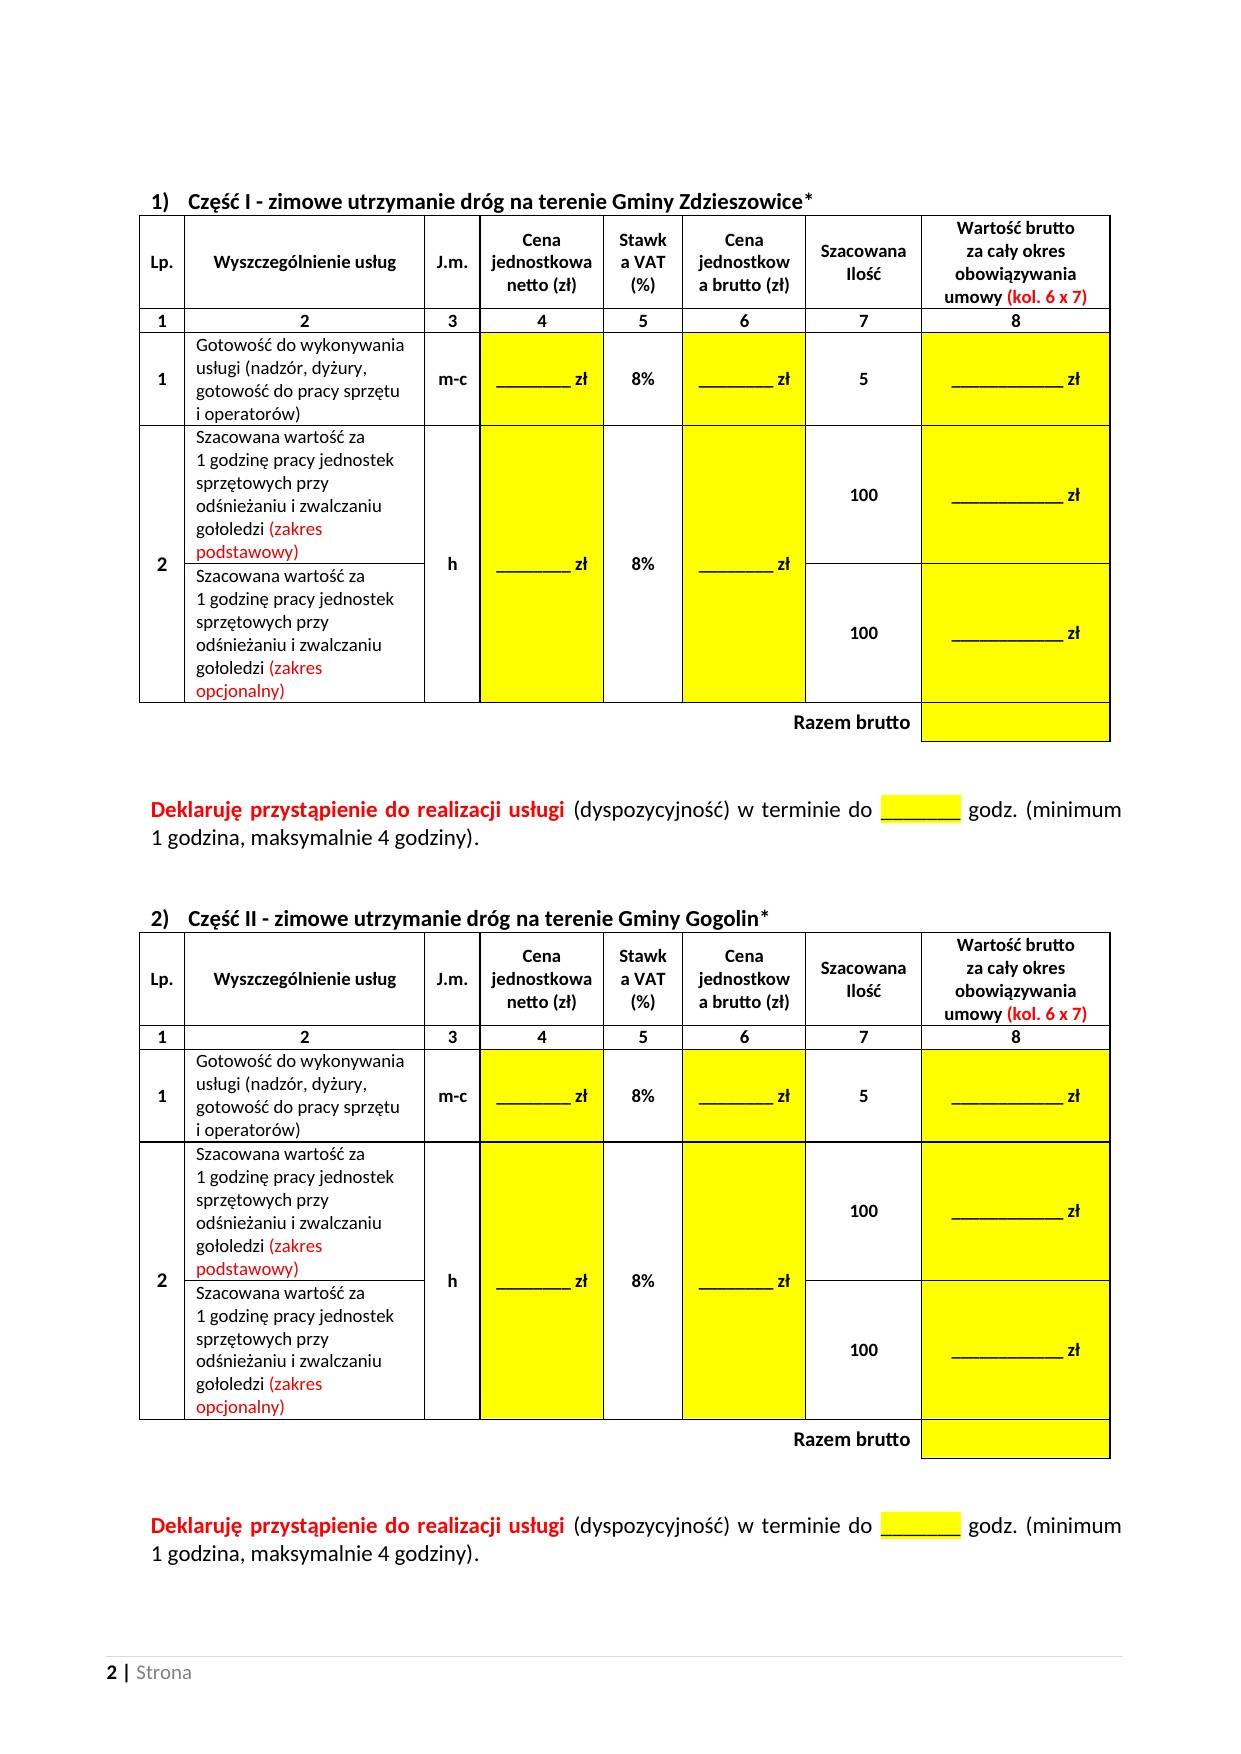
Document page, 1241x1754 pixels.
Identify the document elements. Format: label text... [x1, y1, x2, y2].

table_cell Razem brutto [139, 1420, 921, 1457]
table_cell 8% [604, 333, 682, 425]
table_header Szacowana Ilość [806, 933, 921, 1025]
table_cell 8 [922, 1026, 1109, 1049]
table_cell ________ zł [683, 426, 805, 702]
table_cell 3 [425, 309, 479, 332]
table_cell m-c [425, 1050, 479, 1141]
table_cell ________ zł [481, 426, 603, 702]
table_cell 100 [806, 1143, 921, 1280]
table_cell ________ zł [481, 1050, 603, 1141]
table_cell 1 [140, 1026, 184, 1049]
table_cell ____________ zł [922, 1281, 1109, 1418]
table_cell 100 [806, 426, 921, 563]
list Część I - zimowe utrzymanie dróg na terenie Gminy Zdzieszowice* [151, 187, 1122, 215]
table_cell 8 [922, 309, 1109, 332]
table_cell ____________ zł [922, 333, 1109, 425]
table_cell 2 [185, 309, 424, 332]
list Deklaruję przystąpienie do realizacji usługi (dyspozycyjność) w terminie do _______ godz. (minimum 1 godzina, maksymalnie 4 godziny). [151, 795, 1122, 851]
table_cell Gotowość do wykonywania usługi (nadzór, dyżury, gotowość do pracy sprzętu i operatorów) [185, 1050, 424, 1141]
table_header Szacowana Ilość [806, 216, 921, 308]
table_cell 7 [806, 1026, 921, 1049]
table_header J.m. [425, 216, 479, 308]
table_cell h [425, 1143, 479, 1418]
table_cell 5 [604, 309, 682, 332]
table_cell Szacowana wartość za 1 godzinę pracy jednostek sprzętowych przy odśnieżaniu i zwalczaniu gołoledzi (zakres opcjonalny) [185, 564, 424, 702]
table_header Cena jednostkowa netto (zł) [481, 933, 603, 1025]
table_cell Szacowana wartość za 1 godzinę pracy jednostek sprzętowych przy odśnieżaniu i zwalczaniu gołoledzi (zakres opcjonalny) [185, 1281, 424, 1418]
table_cell 6 [683, 1026, 805, 1049]
table_header Lp. [140, 933, 184, 1025]
table_cell ________ zł [481, 1143, 603, 1418]
table_cell 1 [140, 1050, 184, 1141]
table_cell 2 [140, 426, 184, 702]
table_cell 1 [140, 309, 184, 332]
table_cell Szacowana wartość za 1 godzinę pracy jednostek sprzętowych przy odśnieżaniu i zwalczaniu gołoledzi (zakres podstawowy) [185, 426, 424, 563]
table_cell 5 [806, 1050, 921, 1141]
table_cell ____________ zł [922, 1143, 1109, 1280]
table_header Wartość brutto za cały okres obowiązywania umowy (kol. 6 x 7) [922, 216, 1109, 308]
table_cell 1 [140, 333, 184, 425]
table_cell 2 [185, 1026, 424, 1049]
table_cell 5 [806, 333, 921, 425]
table_cell 100 [806, 1281, 921, 1418]
table_cell 4 [481, 309, 603, 332]
table_header J.m. [425, 933, 479, 1025]
table_header Stawka VAT (%) [604, 933, 682, 1025]
table_cell Szacowana wartość za 1 godzinę pracy jednostek sprzętowych przy odśnieżaniu i zwalczaniu gołoledzi (zakres podstawowy) [185, 1143, 424, 1280]
table_cell [922, 703, 1109, 741]
table_cell 8% [604, 1143, 682, 1418]
table_cell ____________ zł [922, 426, 1109, 563]
table_cell ____________ zł [922, 1050, 1109, 1141]
table_header Wyszczególnienie usług [185, 216, 424, 308]
table_cell 7 [806, 309, 921, 332]
table_cell 3 [425, 1026, 479, 1049]
table_cell ____________ zł [922, 564, 1109, 702]
table_cell m-c [425, 333, 479, 425]
table_cell [922, 1420, 1109, 1457]
table_cell h [425, 426, 479, 702]
table_cell 4 [481, 1026, 603, 1049]
table_cell ________ zł [683, 333, 805, 425]
table_header Wyszczególnienie usług [185, 933, 424, 1025]
table_cell ________ zł [683, 1143, 805, 1418]
table_cell ________ zł [481, 333, 603, 425]
table_cell 100 [806, 564, 921, 702]
list Deklaruję przystąpienie do realizacji usługi (dyspozycyjność) w terminie do _______ godz. (minimum 1 godzina, maksymalnie 4 godziny). [151, 1512, 1122, 1568]
table_cell 6 [683, 309, 805, 332]
table_header Cena jednostkowa netto (zł) [481, 216, 603, 308]
table_header Wartość brutto za cały okres obowiązywania umowy (kol. 6 x 7) [922, 933, 1109, 1025]
table_cell ________ zł [683, 1050, 805, 1141]
table_cell 2 [140, 1143, 184, 1418]
table_cell 8% [604, 1050, 682, 1141]
table_header Cena jednostkowa brutto (zł) [683, 216, 805, 308]
table_cell 5 [604, 1026, 682, 1049]
table_cell 8% [604, 426, 682, 702]
list Część II - zimowe utrzymanie dróg na terenie Gminy Gogolin* [151, 904, 1122, 932]
table_cell Gotowość do wykonywania usługi (nadzór, dyżury, gotowość do pracy sprzętu i operatorów) [185, 333, 424, 425]
table_header Lp. [140, 216, 184, 308]
table_header Stawka VAT (%) [604, 216, 682, 308]
table_header Cena jednostkowa brutto (zł) [683, 933, 805, 1025]
table_cell Razem brutto [139, 703, 921, 741]
